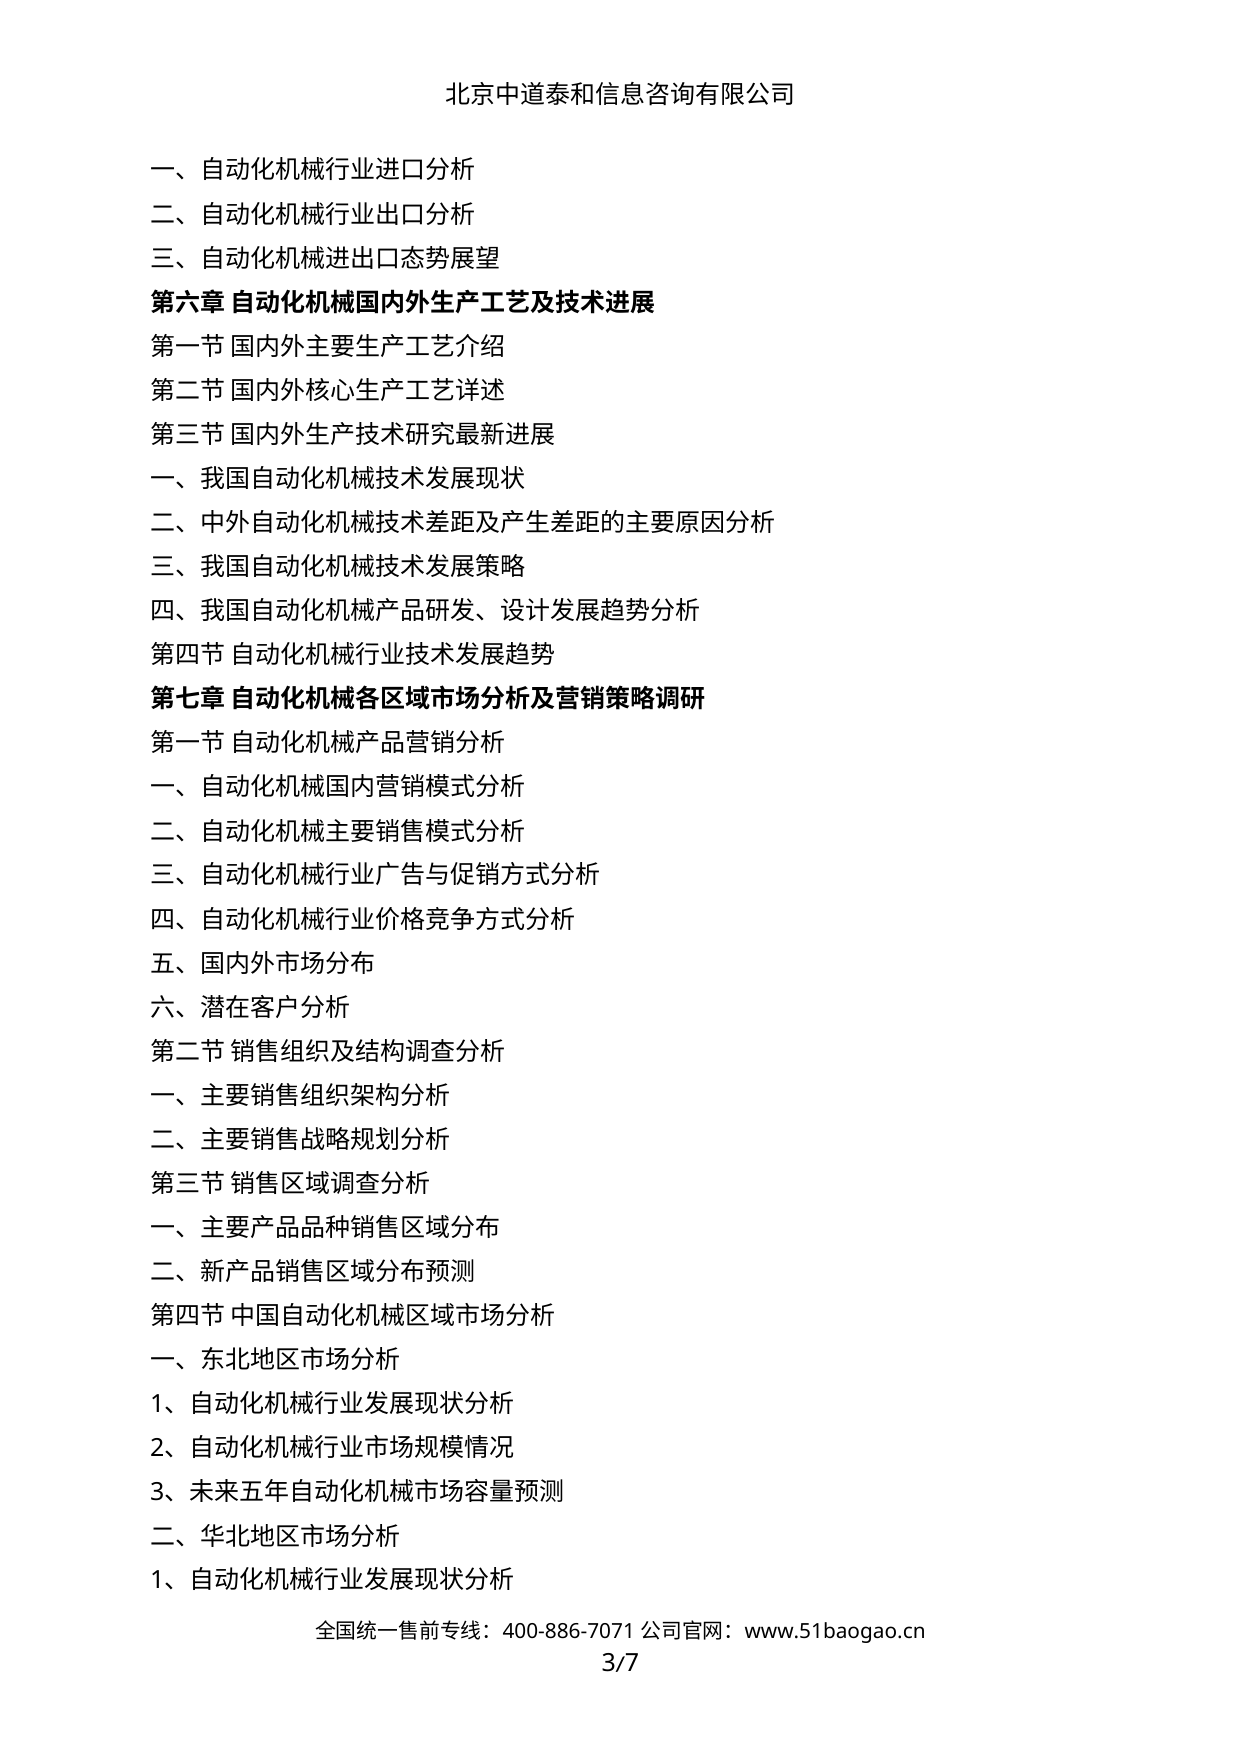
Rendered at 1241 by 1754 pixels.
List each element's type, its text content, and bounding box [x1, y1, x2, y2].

text 3、未来五年自动化机械市场容量预测 [150, 1472, 1090, 1508]
text 三、我国自动化机械技术发展策略 [150, 547, 1090, 583]
text 四、我国自动化机械产品研发、设计发展趋势分析 [150, 591, 1090, 627]
text 第一节 自动化机械产品营销分析 [150, 723, 1090, 759]
text 一、主要产品品种销售区域分布 [150, 1207, 1090, 1244]
text 第二节 销售组织及结构调查分析 [150, 1031, 1090, 1067]
text 第六章 自动化机械国内外生产工艺及技术进展 [150, 282, 1090, 318]
text 2、自动化机械行业市场规模情况 [150, 1428, 1090, 1464]
text 四、自动化机械行业价格竞争方式分析 [150, 899, 1090, 935]
text 一、东北地区市场分析 [150, 1340, 1090, 1376]
text 一、主要销售组织架构分析 [150, 1075, 1090, 1112]
text 第三节 销售区域调查分析 [150, 1163, 1090, 1200]
text 第二节 国内外核心生产工艺详述 [150, 370, 1090, 407]
text 1、自动化机械行业发展现状分析 [150, 1560, 1090, 1596]
text 二、自动化机械行业出口分析 [150, 194, 1090, 230]
text 二、中外自动化机械技术差距及产生差距的主要原因分析 [150, 502, 1090, 539]
text 一、我国自动化机械技术发展现状 [150, 458, 1090, 495]
text 二、华北地区市场分析 [150, 1516, 1090, 1552]
text 第四节 自动化机械行业技术发展趋势 [150, 635, 1090, 671]
text 第一节 国内外主要生产工艺介绍 [150, 326, 1090, 362]
text 二、主要销售战略规划分析 [150, 1119, 1090, 1156]
text 二、新产品销售区域分布预测 [150, 1252, 1090, 1288]
text 一、自动化机械行业进口分析 [150, 150, 1090, 186]
text 五、国内外市场分布 [150, 943, 1090, 979]
text 三、自动化机械行业广告与促销方式分析 [150, 855, 1090, 891]
text 二、自动化机械主要销售模式分析 [150, 811, 1090, 847]
text 一、自动化机械国内营销模式分析 [150, 767, 1090, 803]
text 三、自动化机械进出口态势展望 [150, 238, 1090, 274]
text 第三节 国内外生产技术研究最新进展 [150, 414, 1090, 451]
text 第七章 自动化机械各区域市场分析及营销策略调研 [150, 679, 1090, 715]
text 1、自动化机械行业发展现状分析 [150, 1384, 1090, 1420]
text 第四节 中国自动化机械区域市场分析 [150, 1296, 1090, 1332]
text 六、潜在客户分析 [150, 987, 1090, 1023]
